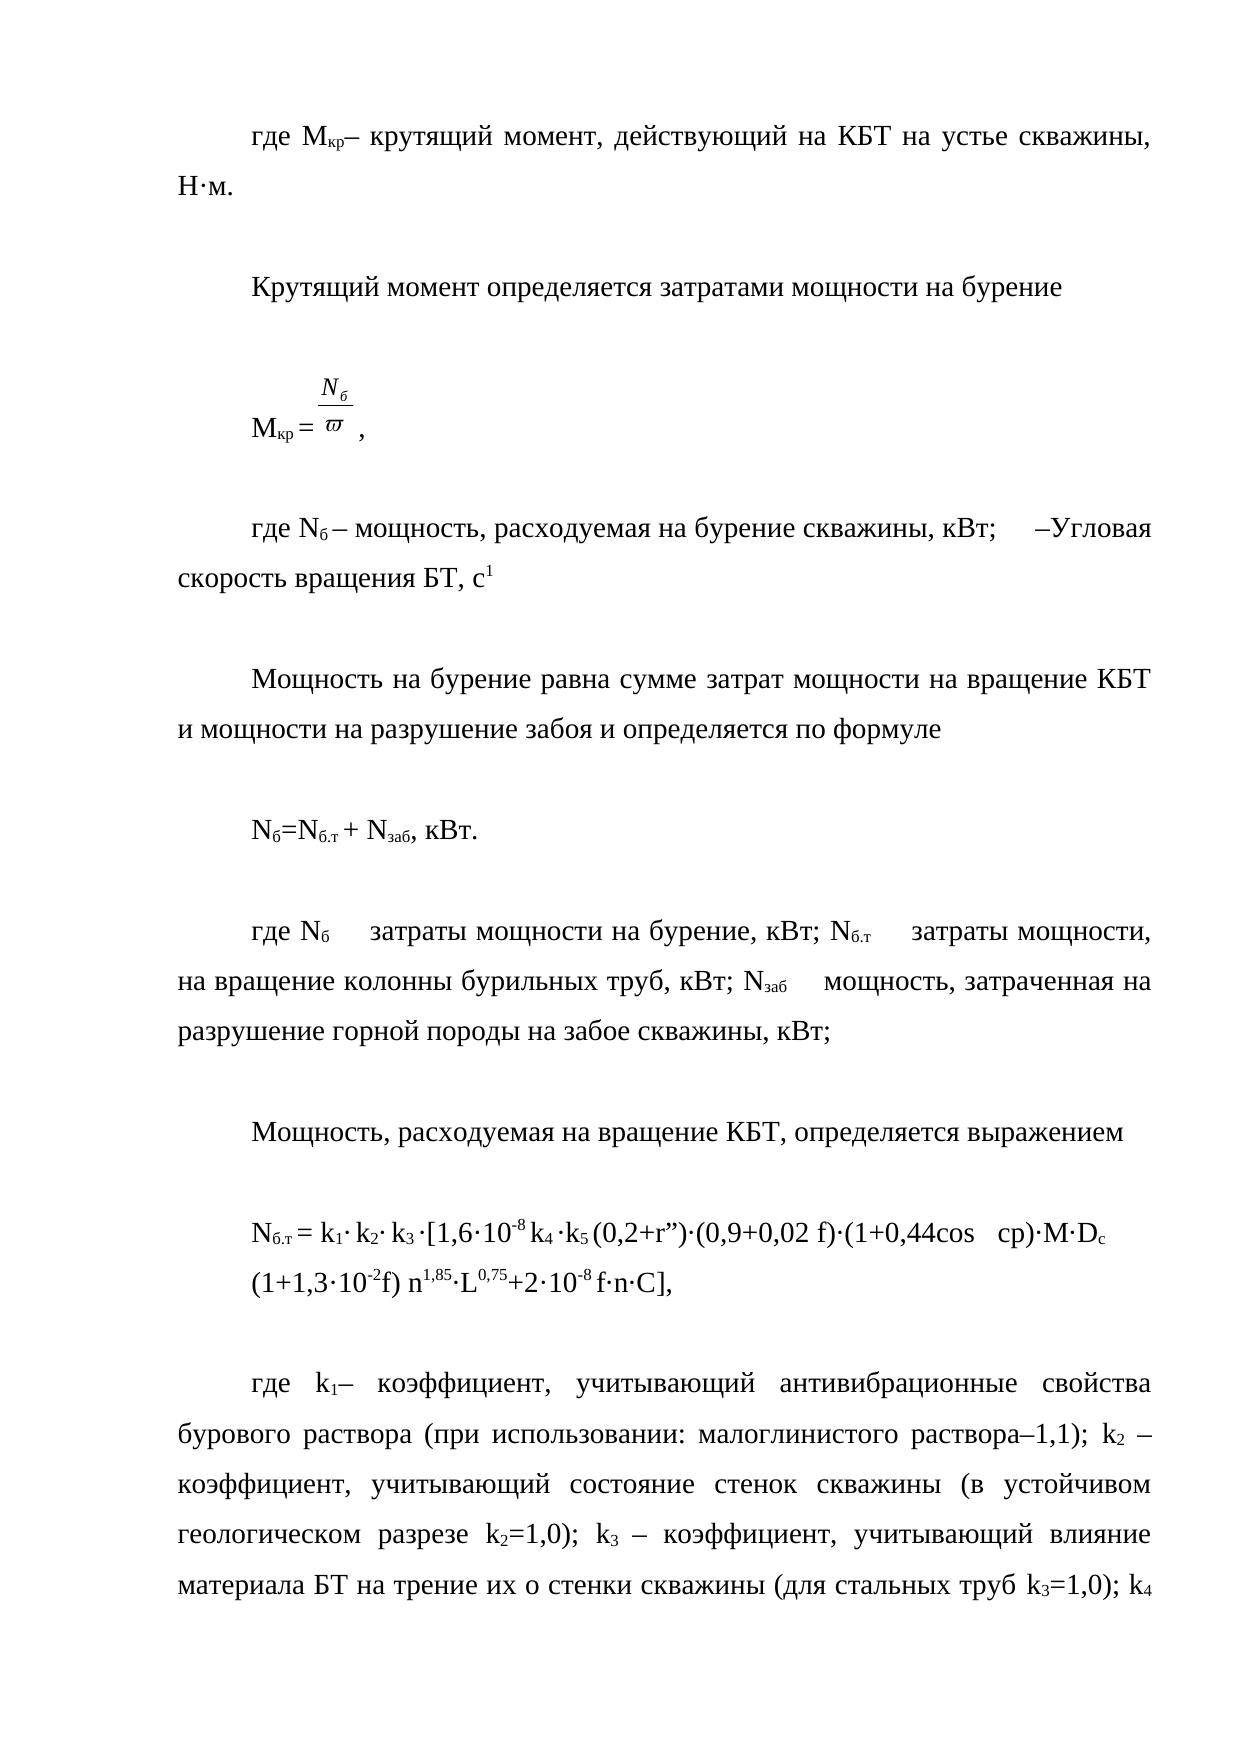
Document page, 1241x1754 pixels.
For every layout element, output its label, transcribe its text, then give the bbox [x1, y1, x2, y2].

text где Nб – мощность, расходуемая на бурение скважины, кВт;  –Угловая скорость вращения БТ, с [177, 510, 1152, 594]
text Мощность на бурение равна сумме затрат мощности на вращение КБТ и мощности на разрушение забоя и определяется по формуле [177, 661, 1152, 745]
text где Mкр– крутящий момент, действующий на КБТ на устье скважины, Н·м. [177, 118, 1152, 202]
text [177, 1366, 1152, 1600]
text Мощность, расходуемая на вращение КБТ, определяется выражением [177, 1114, 1152, 1148]
text Крутящий момент определяется затратами мощности на бурение [177, 269, 1152, 303]
text Nб.т = k1· k2· k3 ·[1,6·10-8 k4 ·k5 (0,2+r”)·(0,9+)·(1+0,44cosср)·M·Dс [177, 1215, 1152, 1248]
text Mкр =, [177, 370, 1152, 443]
text (1+1,3·10-) n1,85·L0,75+2·10-8 f·n·C], [177, 1265, 1152, 1298]
text Nб=Nб.т + Nзаб, кВт. [177, 812, 1152, 846]
text где Nб  затраты мощности на бурение, кВт; Nб.т  затраты мощности, на вращение колонны бурильных труб, кВт; Nзаб  мощность, затраченная на разрушение горной породы на забое скважины, кВт; [177, 913, 1152, 1047]
